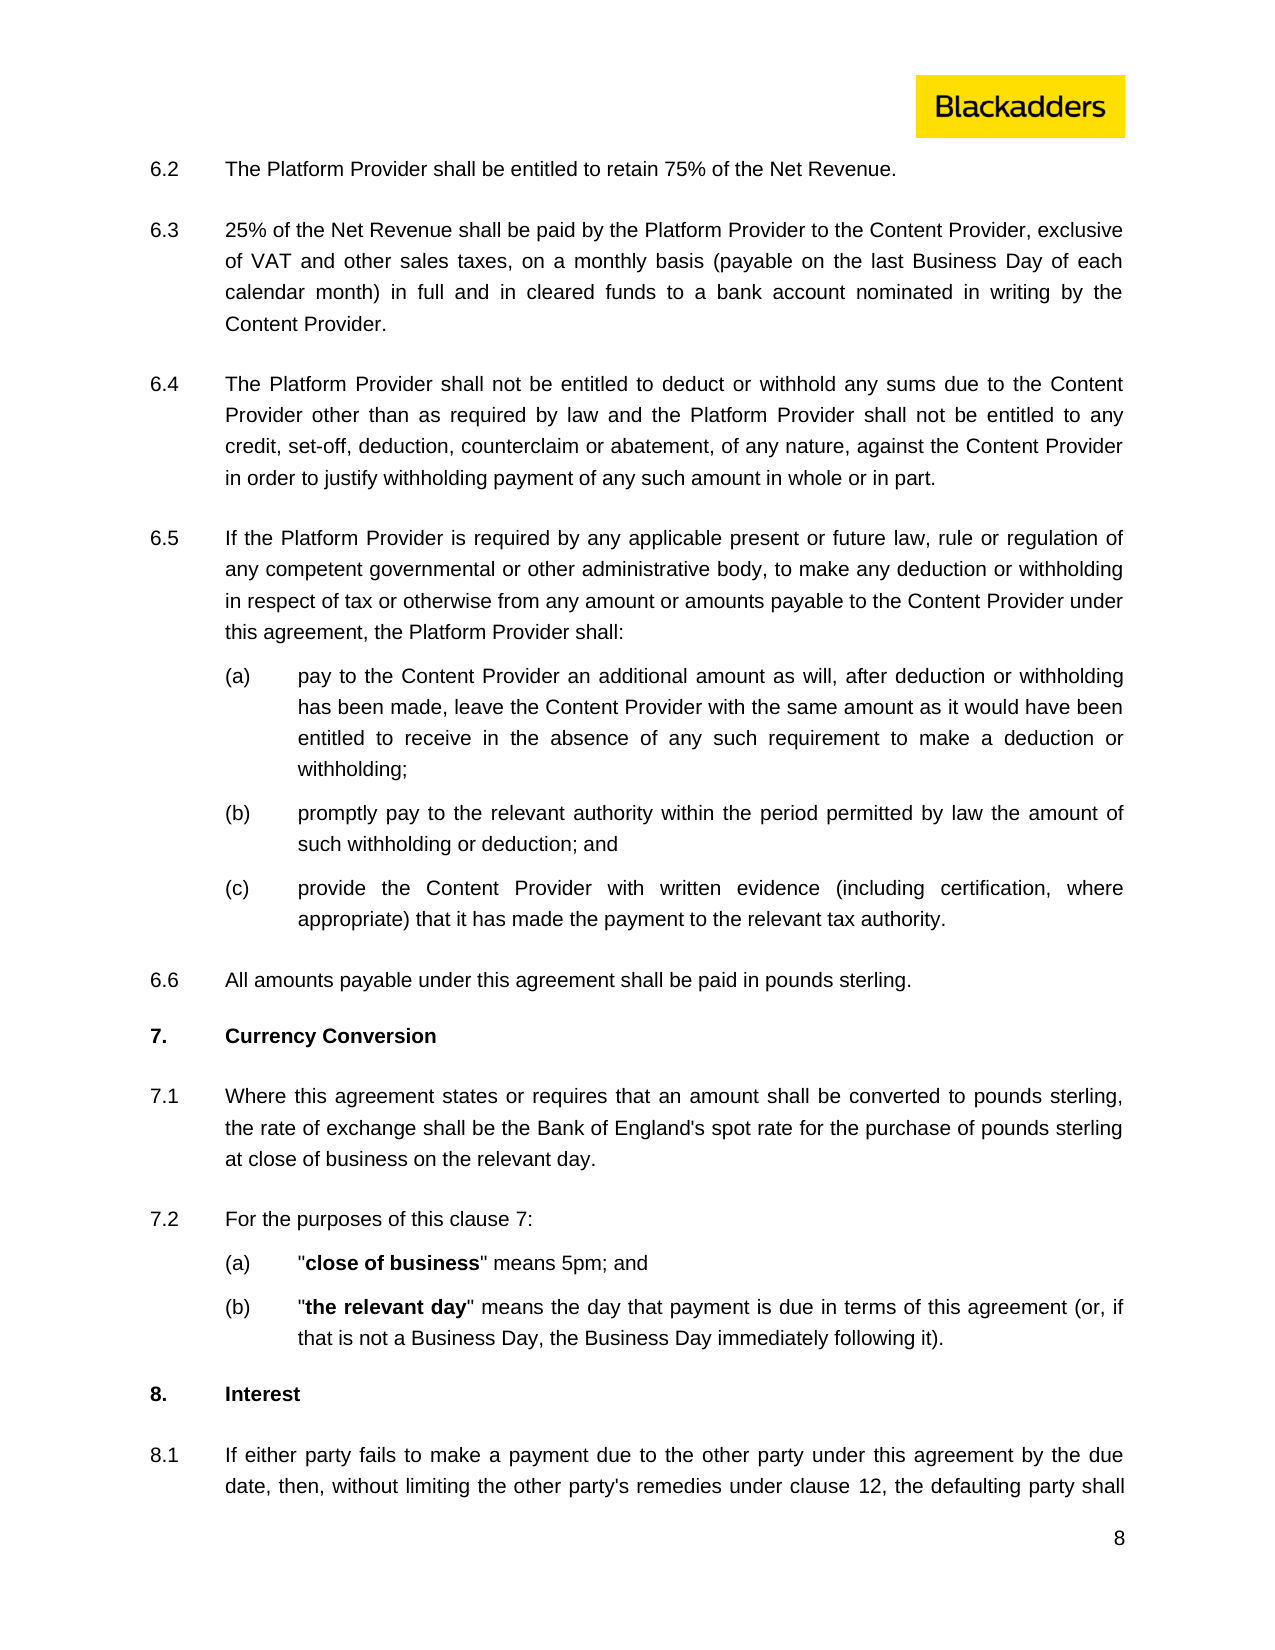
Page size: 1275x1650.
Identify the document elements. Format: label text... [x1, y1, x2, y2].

title If the Platform Provider is required by any applicable present or future law, rule or regulation of any competent governmental or other administrative body, to make any deduction or withholding in respect of tax or otherwise from any amount or amounts payable to the Content Provider under this agreement, the Platform Provider shall: [150, 519, 1125, 644]
title promptly pay to the relevant authority within the period permitted by law the amount of such withholding or deduction; and [225, 794, 1125, 856]
title The Platform Provider shall not be entitled to deduct or withhold any sums due to the Content Provider other than as required by law and the Platform Provider shall not be entitled to any credit, set-off, deduction, counterclaim or abatement, of any nature, against the Content Provider in order to justify withholding payment of any such amount in whole or in part. [150, 364, 1125, 489]
title The Platform Provider shall be entitled to retain 75% of the Net Revenue. [150, 150, 1125, 181]
title "the relevant day" means the day that payment is due in terms of this agreement (or, if that is not a Business Day, the Business Day immediately following it). [225, 1287, 1125, 1350]
title For the purposes of this clause 7: [150, 1200, 1125, 1231]
title "close of business" means 5pm; and [225, 1244, 1125, 1275]
title Interest [150, 1375, 1125, 1406]
title pay to the Content Provider an additional amount as will, after deduction or withholding has been made, leave the Content Provider with the same amount as it would have been entitled to receive in the absence of any such requirement to make a deduction or withholding; [225, 656, 1125, 781]
title Currency Conversion [150, 1017, 1125, 1048]
title 25% of the Net Revenue shall be paid by the Platform Provider to the Content Provider, exclusive of VAT and other sales taxes, on a monthly basis (payable on the last Business Day of each calendar month) in full and in cleared funds to a bank account nominated in writing by the Content Provider. [150, 210, 1125, 335]
title Where this agreement states or requires that an amount shall be converted to pounds sterling, the rate of exchange shall be the Bank of England's spot rate for the purchase of pounds sterling at close of business on the relevant day. [150, 1077, 1125, 1171]
title All amounts payable under this agreement shall be paid in pounds sterling. [150, 960, 1125, 992]
title provide the Content Provider with written evidence (including certification, where appropriate) that it has made the payment to the relevant tax authority. [225, 869, 1125, 931]
picture [915, 75, 1125, 138]
